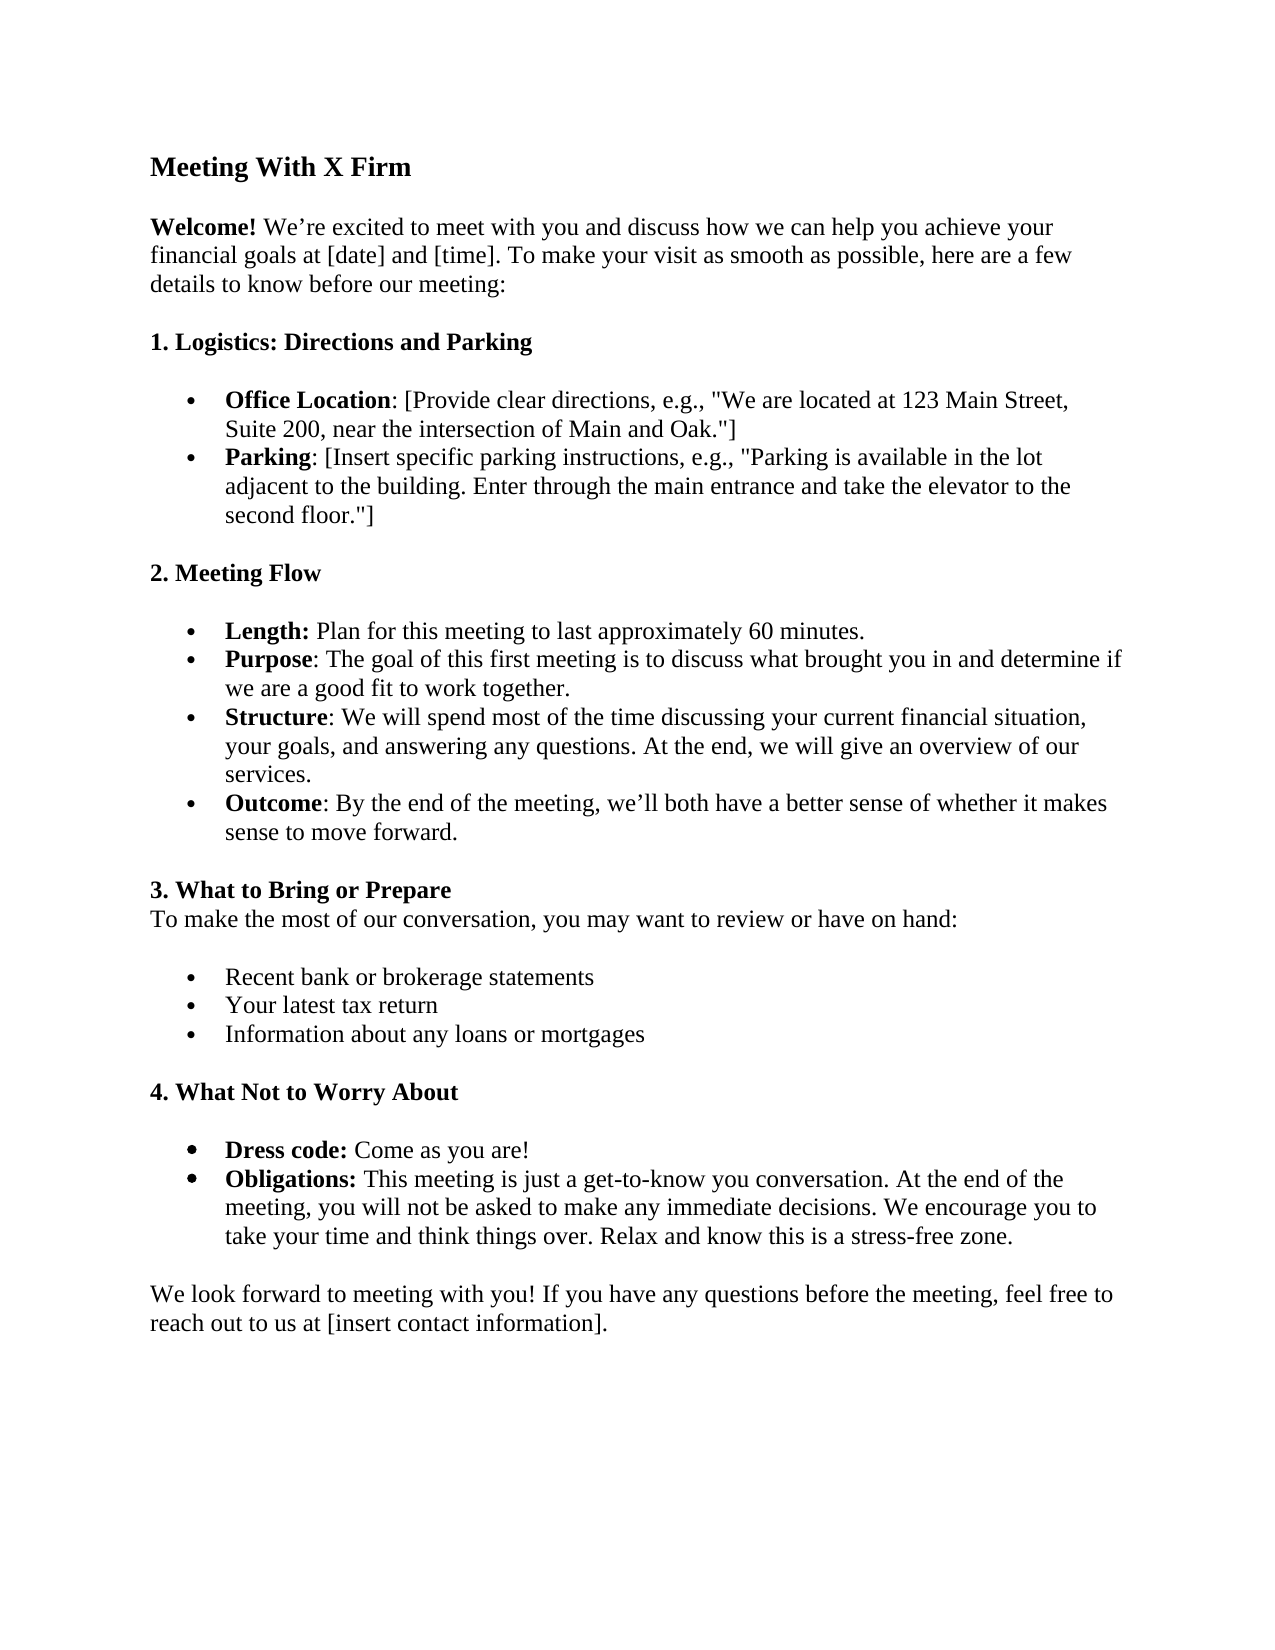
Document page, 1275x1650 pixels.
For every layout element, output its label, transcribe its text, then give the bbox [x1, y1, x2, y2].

list Purpose: The goal of this first meeting is to discuss what brought you in and determine if we are a good fit to work together. [187, 644, 1125, 702]
list Parking: [Insert specific parking instructions, e.g., "Parking is available in the lot adjacent to the building. Enter through the main entrance and take the elevator to the second floor."] [187, 442, 1125, 529]
text 2. Meeting Flow [150, 558, 1125, 587]
list Structure: We will spend most of the time discussing your current financial situation, your goals, and answering any questions. At the end, we will give an overview of our services. [187, 702, 1125, 788]
list Recent bank or brokerage statements [187, 962, 1125, 990]
list Office Location: [Provide clear directions, e.g., "We are located at 123 Main Street, Suite 200, near the intersection of Main and Oak."] [187, 385, 1125, 442]
text 1. Logistics: Directions and Parking [150, 327, 1125, 356]
list Your latest tax return [187, 990, 1125, 1019]
list Length: Plan for this meeting to last approximately 60 minutes. [187, 616, 1125, 644]
text 4. What Not to Worry About [150, 1077, 1125, 1106]
text We look forward to meeting with you! If you have any questions before the meeting, feel free to reach out to us at [insert contact information]. [150, 1279, 1125, 1337]
list Outcome: By the end of the meeting, we’ll both have a better sense of whether it makes sense to move forward. [187, 788, 1125, 846]
list Obligations: This meeting is just a get-to-know you conversation. At the end of the meeting, you will not be asked to make any immediate decisions. We encourage you to take your time and think things over. Relax and know this is a stress-free zone. [187, 1164, 1125, 1250]
text Welcome! We’re excited to meet with you and discuss how we can help you achieve your financial goals at [date] and [time]. To make your visit as smooth as possible, here are a few details to know before our meeting: [150, 212, 1125, 298]
list Information about any loans or mortgages [187, 1019, 1125, 1048]
text 3. What to Bring or Prepare To make the most of our conversation, you may want to review or have on hand: [150, 875, 1125, 932]
list Dress code: Come as you are! [187, 1135, 1125, 1164]
text Meeting With X Firm [150, 150, 1125, 182]
